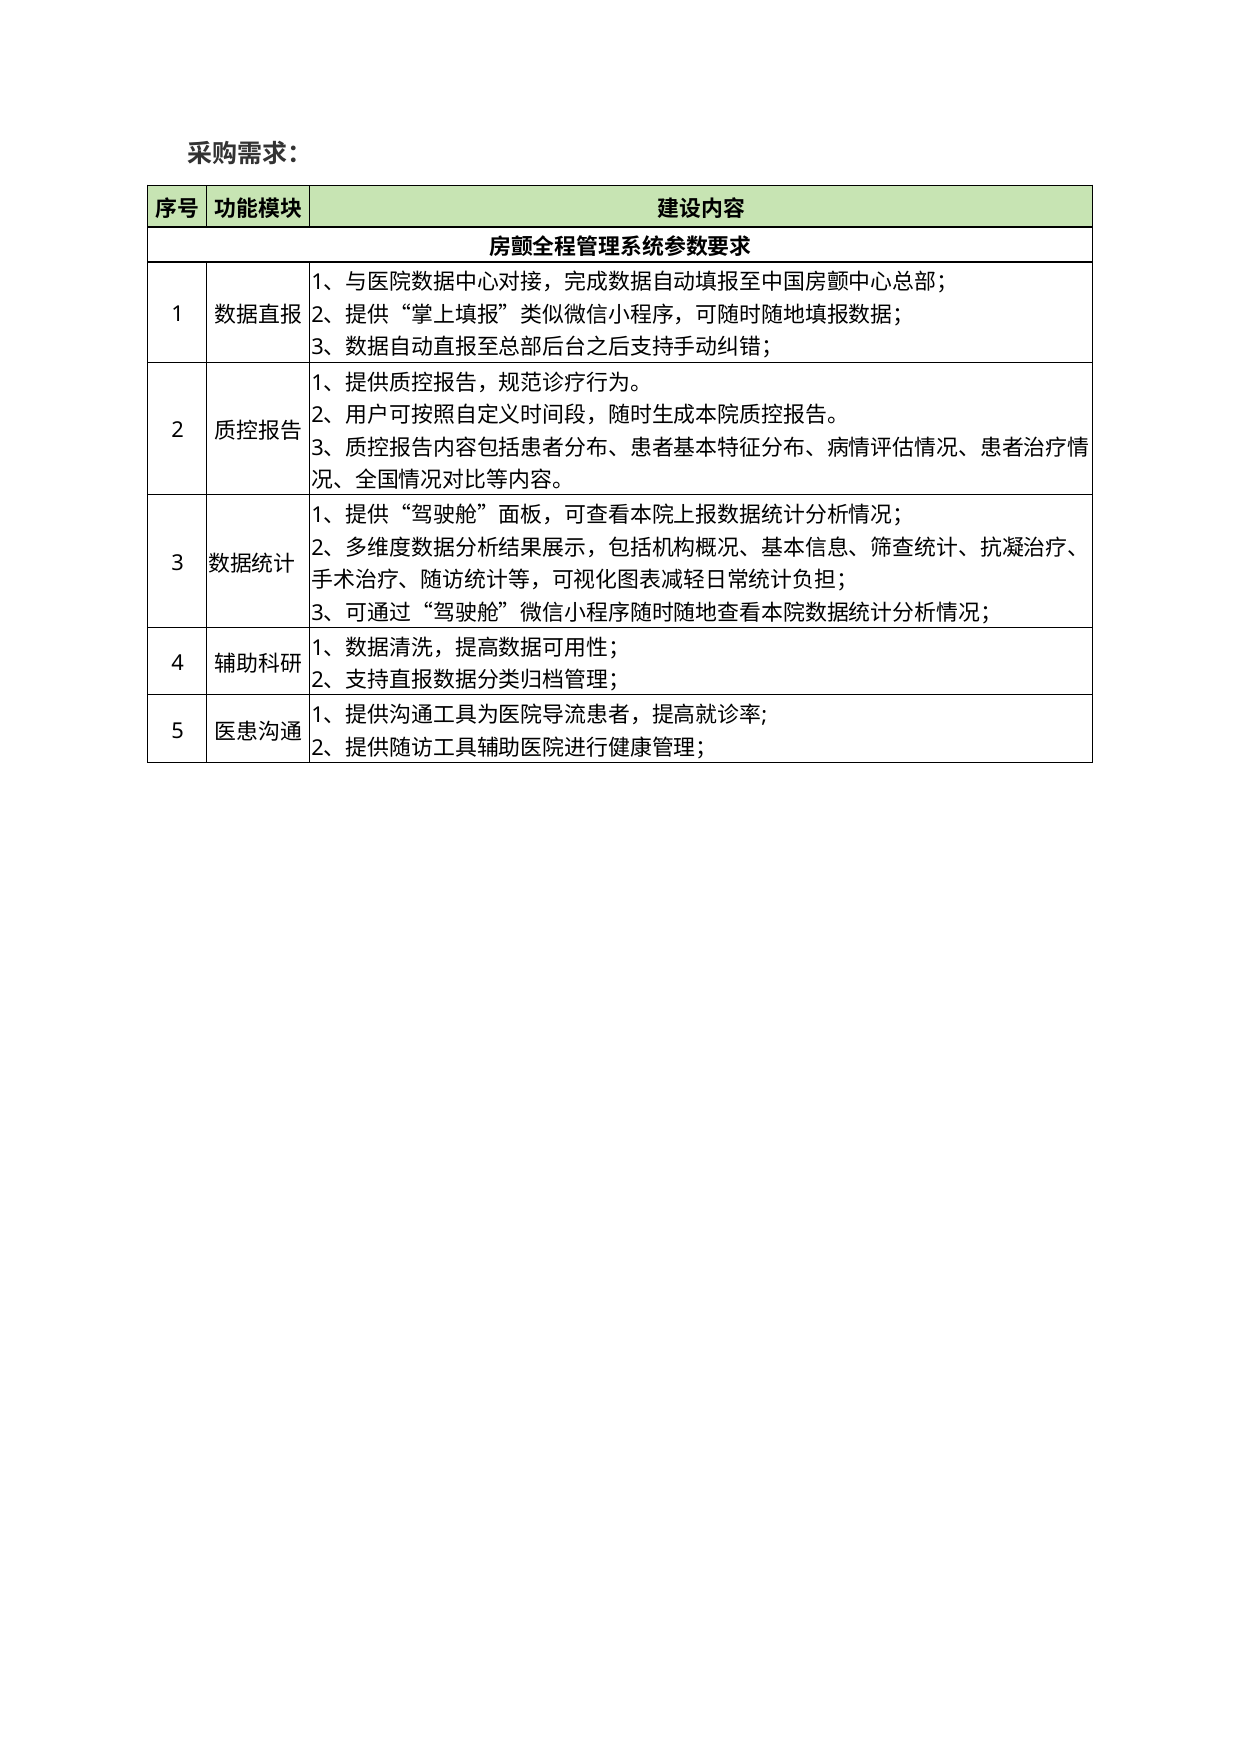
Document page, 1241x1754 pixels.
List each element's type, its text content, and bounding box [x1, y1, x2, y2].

table_cell 房颤全程管理系统参数要求 [148, 228, 1092, 261]
table_cell 辅助科研 [207, 628, 309, 694]
table_cell 数据统计 [207, 495, 309, 627]
table_cell 5 [148, 695, 206, 762]
table_cell 1、提供质控报告，规范诊疗行为。 2、用户可按照自定义时间段，随时生成本院质控报告。 3、质控报告内容包括患者分布、患者基本特征分布、病情评估情况、患者治疗情况、全国情况对比等内容。 [310, 363, 1092, 494]
table_cell 4 [148, 628, 206, 694]
table_cell 数据直报 [207, 263, 309, 362]
table_cell 2 [148, 363, 206, 494]
table_cell 3 [148, 495, 206, 627]
table_cell 1 [148, 263, 206, 362]
table_cell 医患沟通 [207, 695, 309, 762]
table_cell 1、提供沟通工具为医院导流患者，提高就诊率; 2、提供随访工具辅助医院进行健康管理； [310, 695, 1092, 762]
table_cell 1、数据清洗，提高数据可用性； 2、支持直报数据分类归档管理； [310, 628, 1092, 694]
table_cell 质控报告 [207, 363, 309, 494]
table_header 建设内容 [310, 186, 1092, 226]
table_header 序号 [148, 186, 206, 226]
table_cell 1、与医院数据中心对接，完成数据自动填报至中国房颤中心总部； 2、提供“掌上填报”类似微信小程序，可随时随地填报数据； 3、数据自动直报至总部后台之后支持手动纠错； [310, 263, 1092, 362]
table_header 功能模块 [207, 186, 309, 226]
text 采购需求： [187, 119, 1053, 184]
table_cell 1、提供“驾驶舱”面板，可查看本院上报数据统计分析情况； 2、多维度数据分析结果展示，包括机构概况、基本信息、筛查统计、抗凝治疗、手术治疗、随访统计等，可视化图表减轻日常统计负担； 3、可通过“驾驶舱”微信小程序随时随地查看本院数据统计分析情况； [310, 495, 1092, 627]
